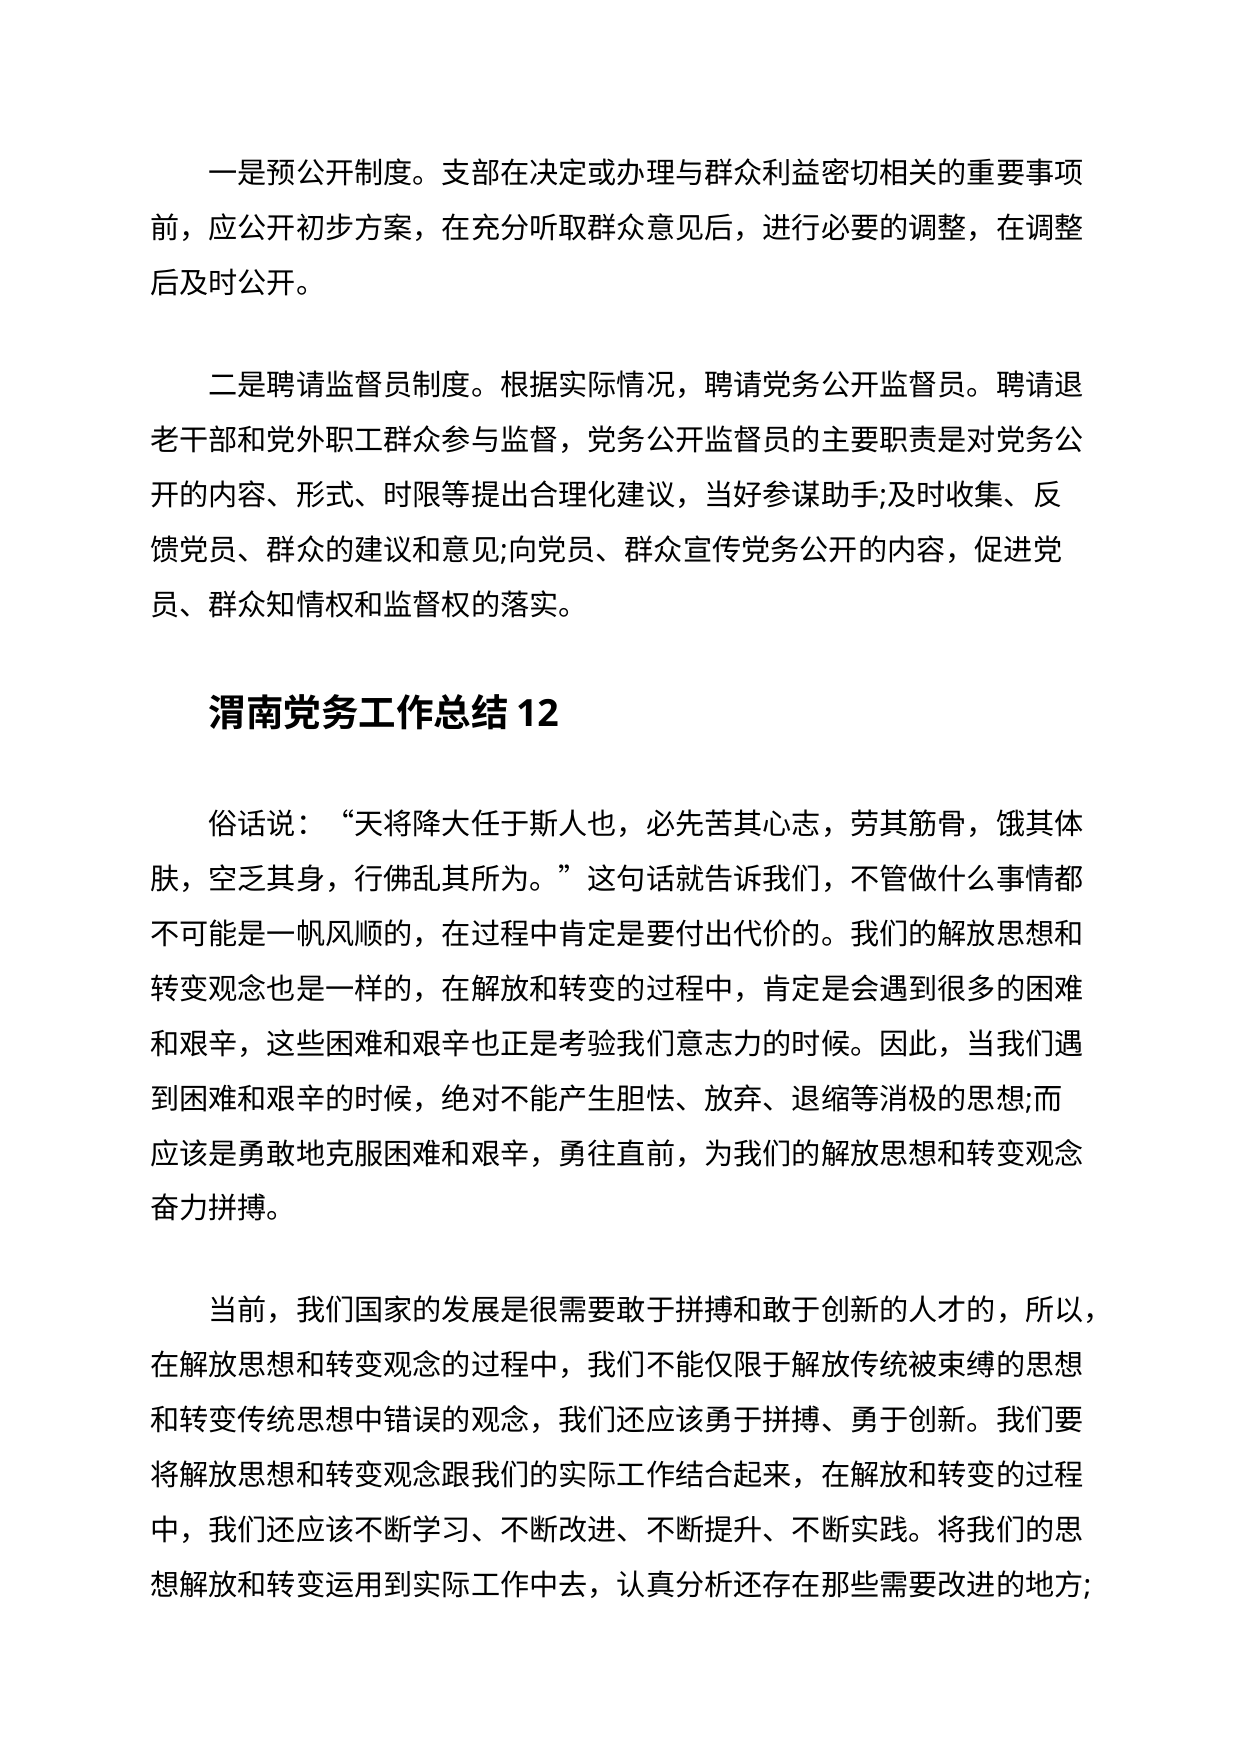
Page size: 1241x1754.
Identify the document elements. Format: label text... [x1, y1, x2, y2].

text 二是聘请监督员制度。根据实际情况，聘请党务公开监督员。聘请退老干部和党外职工群众参与监督，党务公开监督员的主要职责是对党务公开的内容、形式、时限等提出合理化建议，当好参谋助手;及时收集、反馈党员、群众的建议和意见;向党员、群众宣传党务公开的内容，促进党员、群众知情权和监督权的落实。 [150, 362, 1090, 624]
text 俗话说：“天将降大任于斯人也，必先苦其心志，劳其筋骨，饿其体肤，空乏其身，行佛乱其所为。”这句话就告诉我们，不管做什么事情都不可能是一帆风顺的，在过程中肯定是要付出代价的。我们的解放思想和转变观念也是一样的，在解放和转变的过程中，肯定是会遇到很多的困难和艰辛，这些困难和艰辛也正是考验我们意志力的时候。因此，当我们遇到困难和艰辛的时候，绝对不能产生胆怯、放弃、退缩等消极的思想;而应该是勇敢地克服困难和艰辛，勇往直前，为我们的解放思想和转变观念奋力拼搏。 [150, 801, 1090, 1227]
text 渭南党务工作总结12 [150, 683, 1090, 738]
text 一是预公开制度。支部在决定或办理与群众利益密切相关的重要事项前，应公开初步方案，在充分听取群众意见后，进行必要的调整，在调整后及时公开。 [150, 150, 1090, 302]
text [150, 1287, 1090, 1604]
